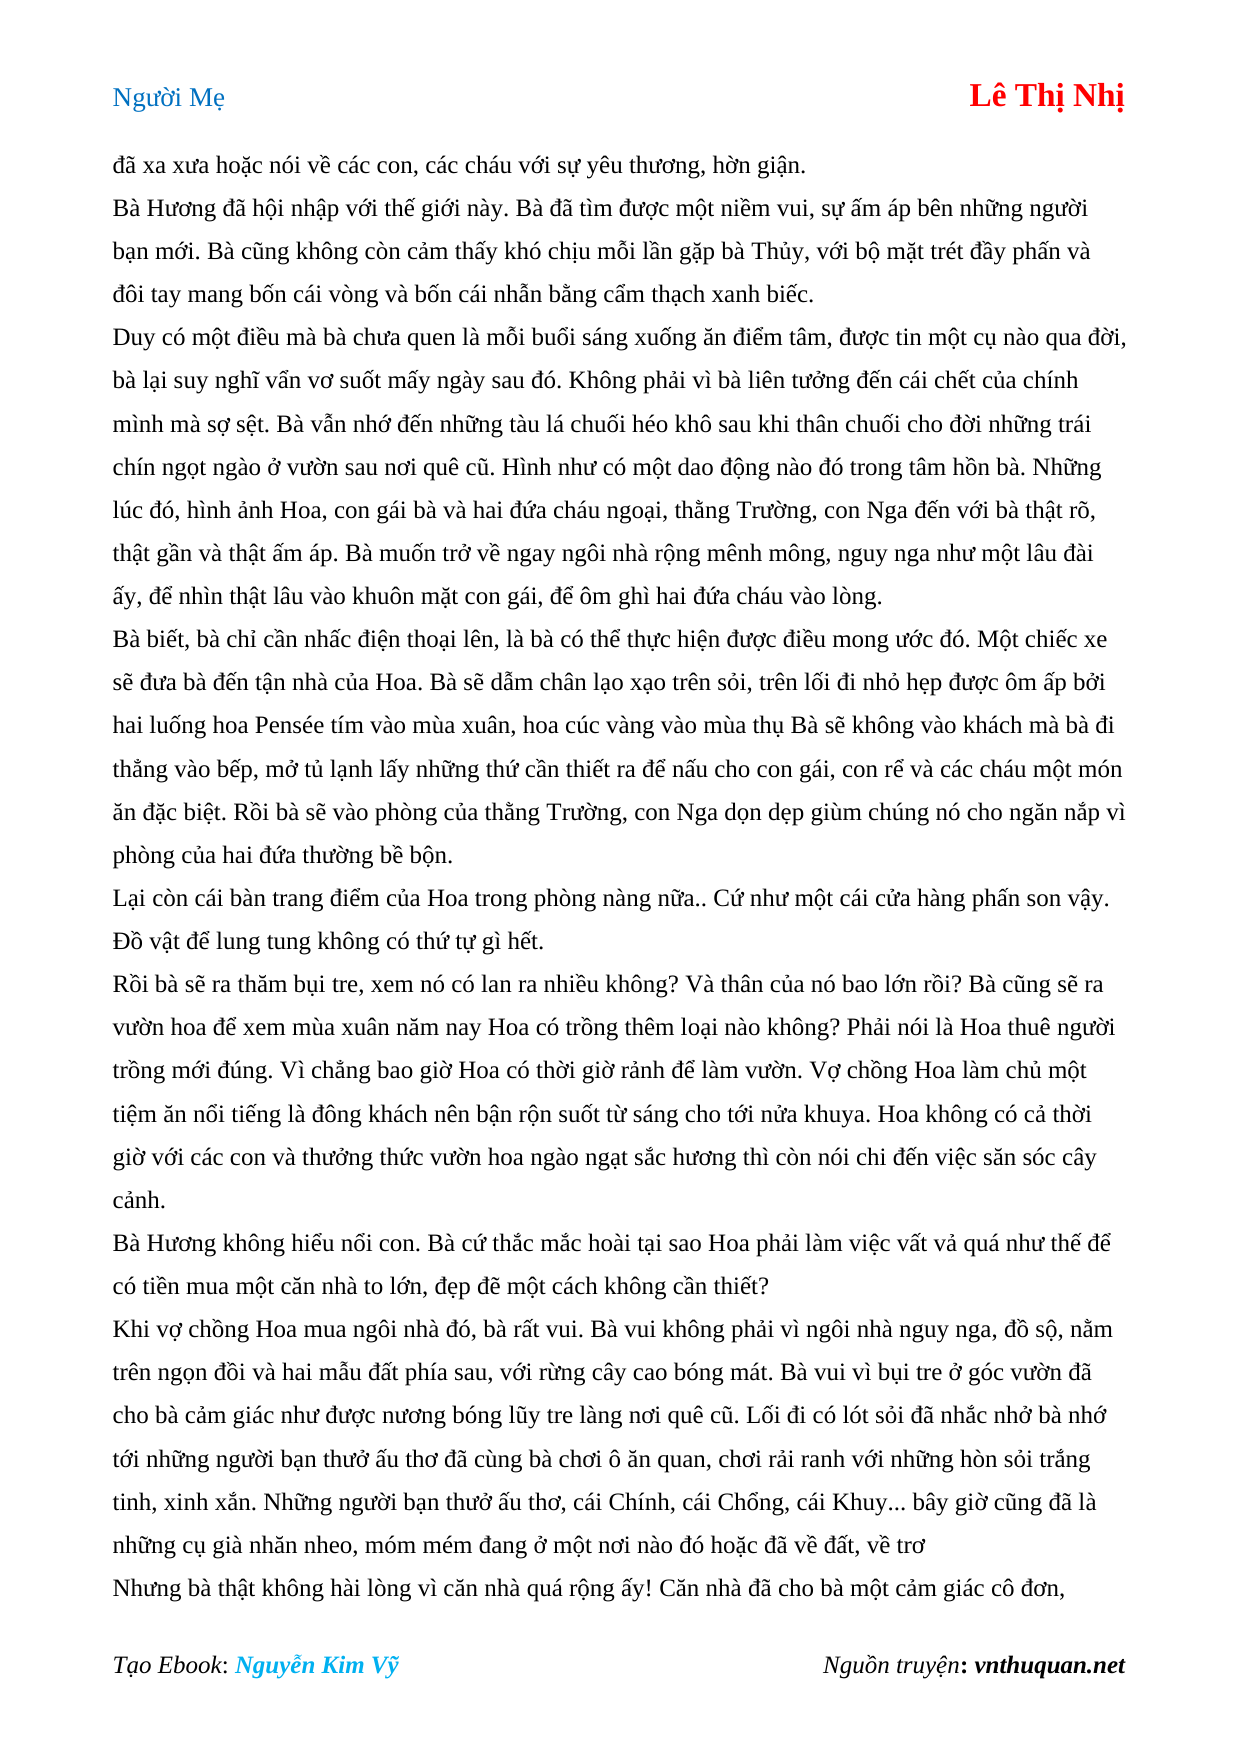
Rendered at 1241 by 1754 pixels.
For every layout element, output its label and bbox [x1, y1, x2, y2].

text [112, 150, 1128, 1602]
